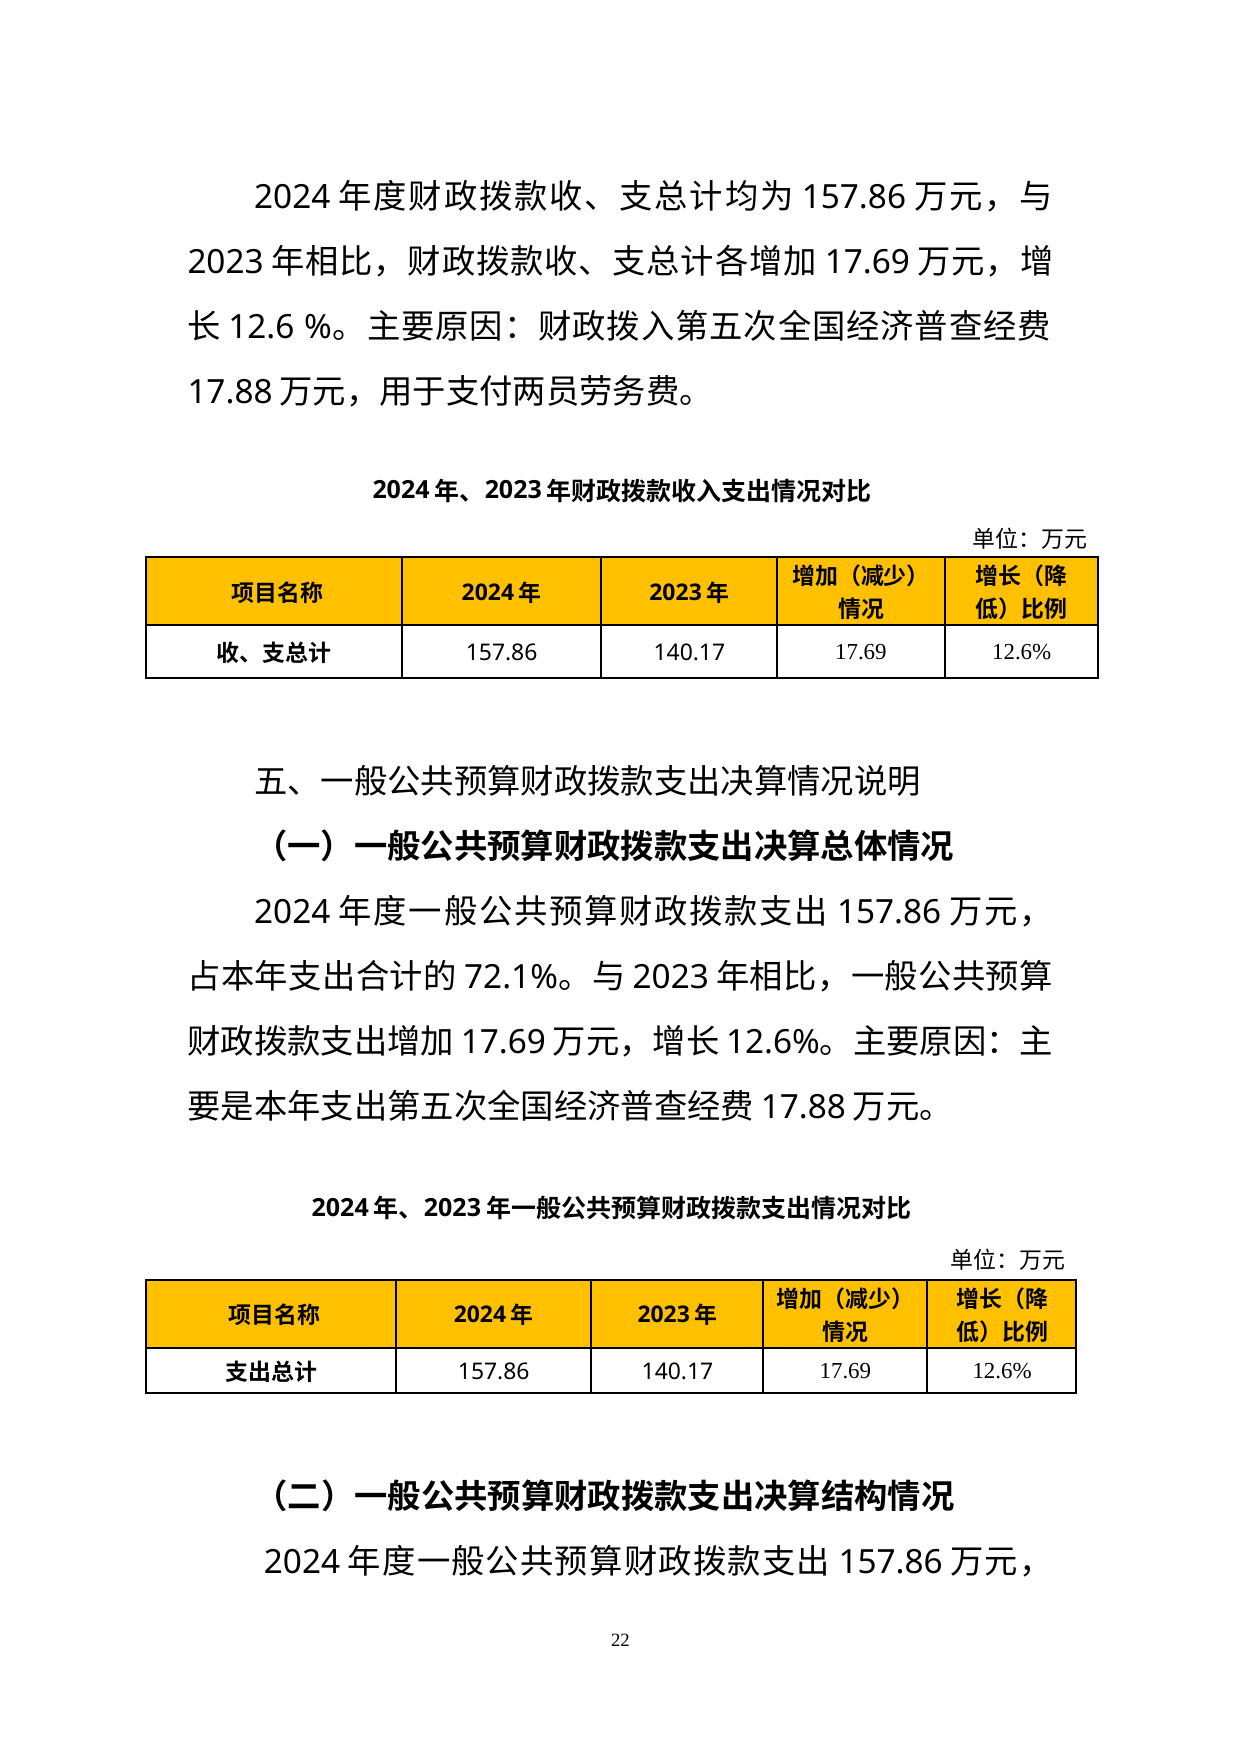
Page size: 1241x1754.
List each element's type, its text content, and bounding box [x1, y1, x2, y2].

table_cell 157.86 [403, 626, 600, 677]
table_header 2024年、2023年一般公共预算财政拨款支出情况对比 [146, 1174, 1076, 1239]
table_cell 2024年 [403, 558, 600, 624]
table_cell 140.17 [592, 1349, 762, 1392]
text （一）一般公共预算财政拨款支出决算总体情况 [187, 812, 1053, 877]
table_cell 增加（减少）情况 [764, 1281, 926, 1347]
table_cell 增加（减少）情况 [778, 558, 944, 624]
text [187, 1527, 1053, 1592]
text 2024年度财政拨款收、支总计均为157.86万元，与2023年相比，财政拨款收、支总计各增加17.69万元，增长12.6 %。主要原因：财政拨入第五次全国经济普查经费17.88万元，用于支付两员劳务费。 [187, 162, 1053, 422]
text 五、一般公共预算财政拨款支出决算情况说明 [187, 747, 1053, 812]
table_cell 17.69 [778, 626, 944, 677]
text （二）一般公共预算财政拨款支出决算结构情况 [187, 1462, 1053, 1527]
table_cell 2023年 [592, 1281, 762, 1347]
table_header 2024年、2023年财政拨款收入支出情况对比 [146, 459, 1098, 519]
table_cell 12.6% [946, 626, 1097, 677]
table_cell 157.86 [397, 1349, 590, 1392]
table_cell 17.69 [764, 1349, 926, 1392]
table_cell 增长（降低）比例 [946, 558, 1097, 624]
text 2024年度一般公共预算财政拨款支出157.86万元，占本年支出合计的72.1%。与2023年相比，一般公共预算财政拨款支出增加17.69万元，增长12.6%。主要原因：主要是本年支出第五次全国经济普查经费17.88万元。 [187, 877, 1053, 1137]
table_cell 2024年 [397, 1281, 590, 1347]
table_cell 项目名称 [147, 558, 401, 624]
table_cell 2023年 [602, 558, 776, 624]
table_cell 收、支总计 [147, 626, 401, 677]
table_cell 12.6% [928, 1349, 1075, 1392]
table_cell 单位：万元 [146, 1239, 1076, 1278]
table_cell 支出总计 [147, 1349, 395, 1392]
table_cell 140.17 [602, 626, 776, 677]
table_cell 单位：万元 [146, 520, 1098, 556]
table_cell 增长（降低）比例 [928, 1281, 1075, 1347]
table_cell 项目名称 [147, 1281, 395, 1347]
